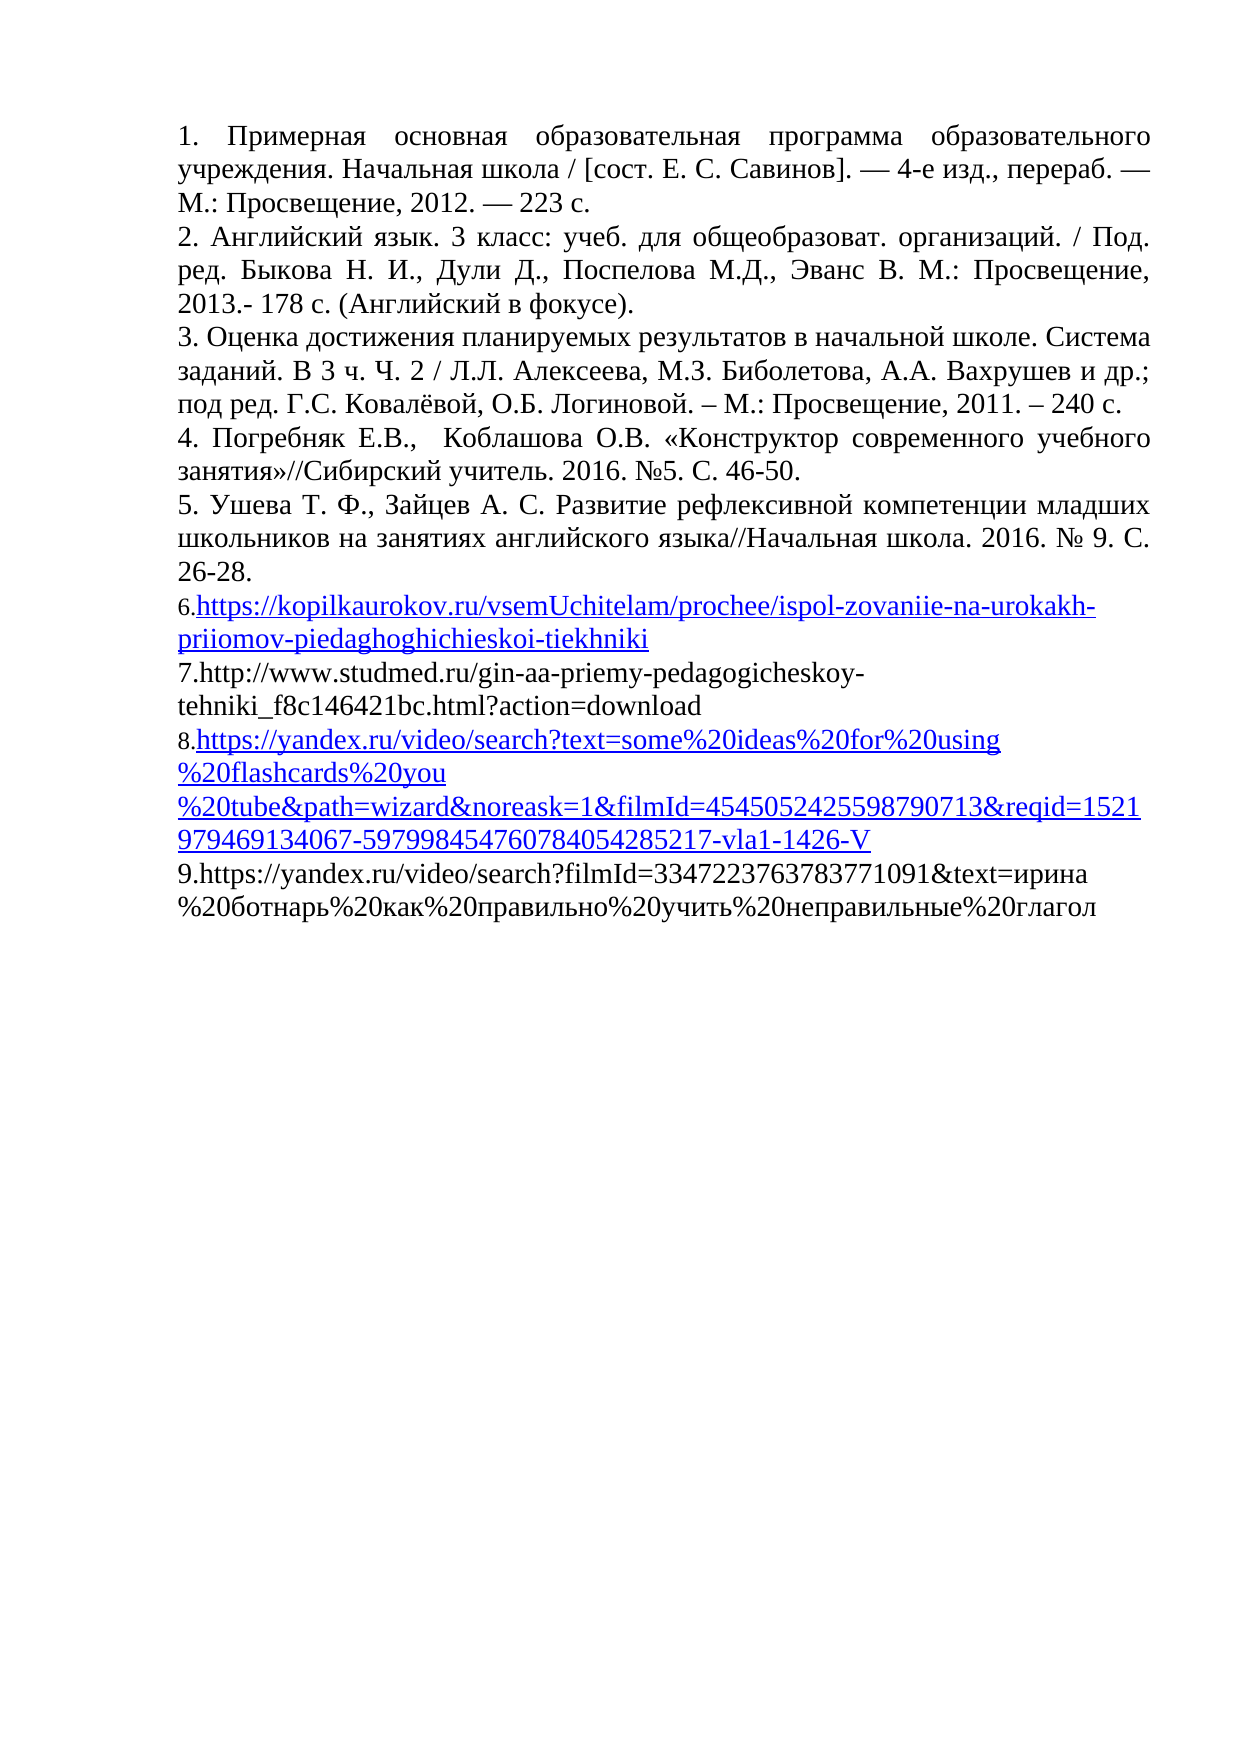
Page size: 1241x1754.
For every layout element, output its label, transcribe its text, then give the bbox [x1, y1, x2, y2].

text 6.https://kopilkaurokov.ru/vsemUchitelam/prochee/ispol-zovaniie-na-urokakh-priiomov-piedaghoghichieskoi-tiekhniki [177, 588, 1152, 655]
text 2. Английский язык. 3 класс: учеб. для общеобразоват. организаций. / Под. ред. Быкова Н. И., Дули Д., Поспелова М.Д., Эванс В. М.: Просвещение, 2013.- 178 с. (Английский в фокусе). [177, 219, 1152, 319]
text 4. Погребняк Е.В., Коблашова О.В. «Конструктор современного учебного занятия»//Сибирский учитель. 2016. №5. С. 46-50. [177, 420, 1152, 487]
text 5. Ушева Т. Ф., Зайцев А. С. Развитие рефлексивной компетенции младших школьников на занятиях английского языка//Начальная школа. 2016. № 9. С. 26-28. [177, 487, 1152, 588]
text 1. Примерная основная образовательная программа образовательного учреждения. Начальная школа / [сост. Е. С. Савинов]. — 4-е изд., перераб. — М.: Просвещение, 2012. — 223 с. [177, 118, 1152, 219]
text 9.https://yandex.ru/video/search?filmId=3347223763783771091&text=ирина%20ботнарь%20как%20правильно%20учить%20неправильные%20глагол [177, 856, 1152, 923]
text 3. Оценка достижения планируемых результатов в начальной школе. Система заданий. В 3 ч. Ч. 2 / Л.Л. Алексеева, М.З. Биболетова, А.А. Вахрушев и др.; под ред. Г.С. Ковалёвой, О.Б. Логиновой. – М.: Просвещение, 2011. – 240 с. [177, 319, 1152, 420]
text 8.https://yandex.ru/video/search?text=some%20ideas%20for%20using%20flashcards%20you%20tube&path=wizard&noreask=1&filmId=4545052425598790713&reqid=1521979469134067-597998454760784054285217-vla1-1426-V [177, 722, 1152, 856]
text 7.http://www.studmed.ru/gin-aa-priemy-pedagogicheskoy-tehniki_f8c146421bc.html?action=download [177, 655, 1152, 722]
